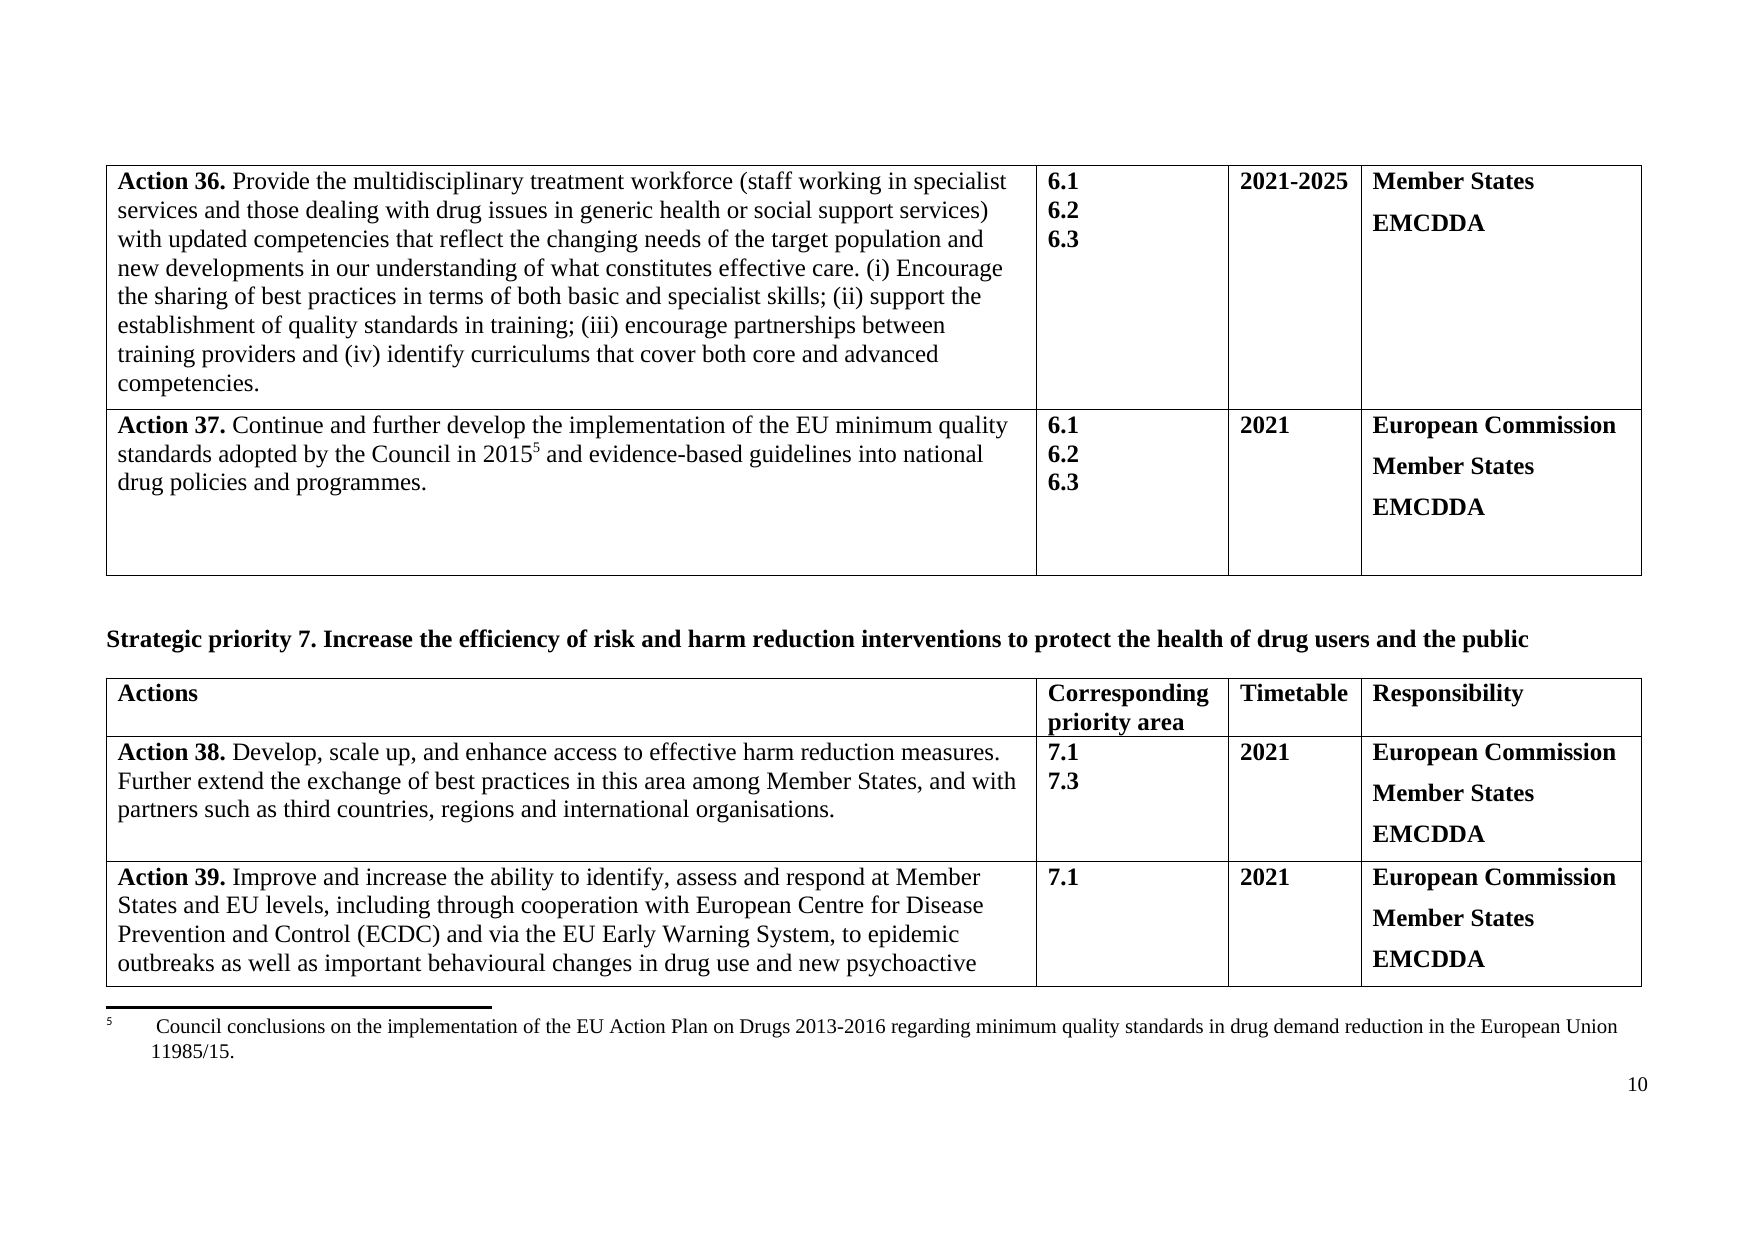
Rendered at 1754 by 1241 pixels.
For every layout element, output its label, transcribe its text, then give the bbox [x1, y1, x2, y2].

table_cell Action 38. Develop, scale up, and enhance access to effective harm reduction measures. Further extend the exchange of best practices in this area among Member States, and with partners such as third countries, regions and international organisations. [107, 737, 1036, 861]
table_cell 7.1 [1037, 862, 1228, 986]
table_cell Action 36. Provide the multidisciplinary treatment workforce (staff working in specialist services and those dealing with drug issues in generic health or social support services) with updated competencies that reflect the changing needs of the target population and new developments in our understanding of what constitutes effective care. (i) Encourage the sharing of best practices in terms of both basic and specialist skills; (ii) support the establishment of quality standards in training; (iii) encourage partnerships between training providers and (iv) identify curriculums that cover both core and advanced competencies. [107, 166, 1036, 409]
table_cell 7.1 7.3 [1037, 737, 1228, 861]
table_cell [107, 862, 1036, 986]
table_cell 2021 [1229, 862, 1361, 986]
table_header Actions [107, 679, 1036, 736]
table_header Responsibility [1362, 679, 1641, 736]
table_cell 6.1 6.2 6.3 [1037, 410, 1228, 575]
table_cell European Commission Member States EMCDDA [1362, 737, 1641, 861]
table_header Corresponding priority area [1037, 679, 1228, 736]
table_cell 6.1 6.2 6.3 [1037, 166, 1228, 409]
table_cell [1362, 862, 1641, 986]
table_cell Member States EMCDDA [1362, 166, 1641, 409]
text Strategic priority 7. Increase the efficiency of risk and harm reduction interventions to protect the health of drug users and the public [106, 624, 1648, 652]
table_cell 2021 [1229, 410, 1361, 575]
table_cell 2021-2025 [1229, 166, 1361, 409]
table_cell Action 37. Continue and further develop the implementation of the EU minimum quality standards adopted by the Council in 2015 and evidence-based guidelines into national drug policies and programmes. [107, 410, 1036, 575]
table_header Timetable [1229, 679, 1361, 736]
table_cell European Commission Member States EMCDDA [1362, 410, 1641, 575]
table_cell 2021 [1229, 737, 1361, 861]
